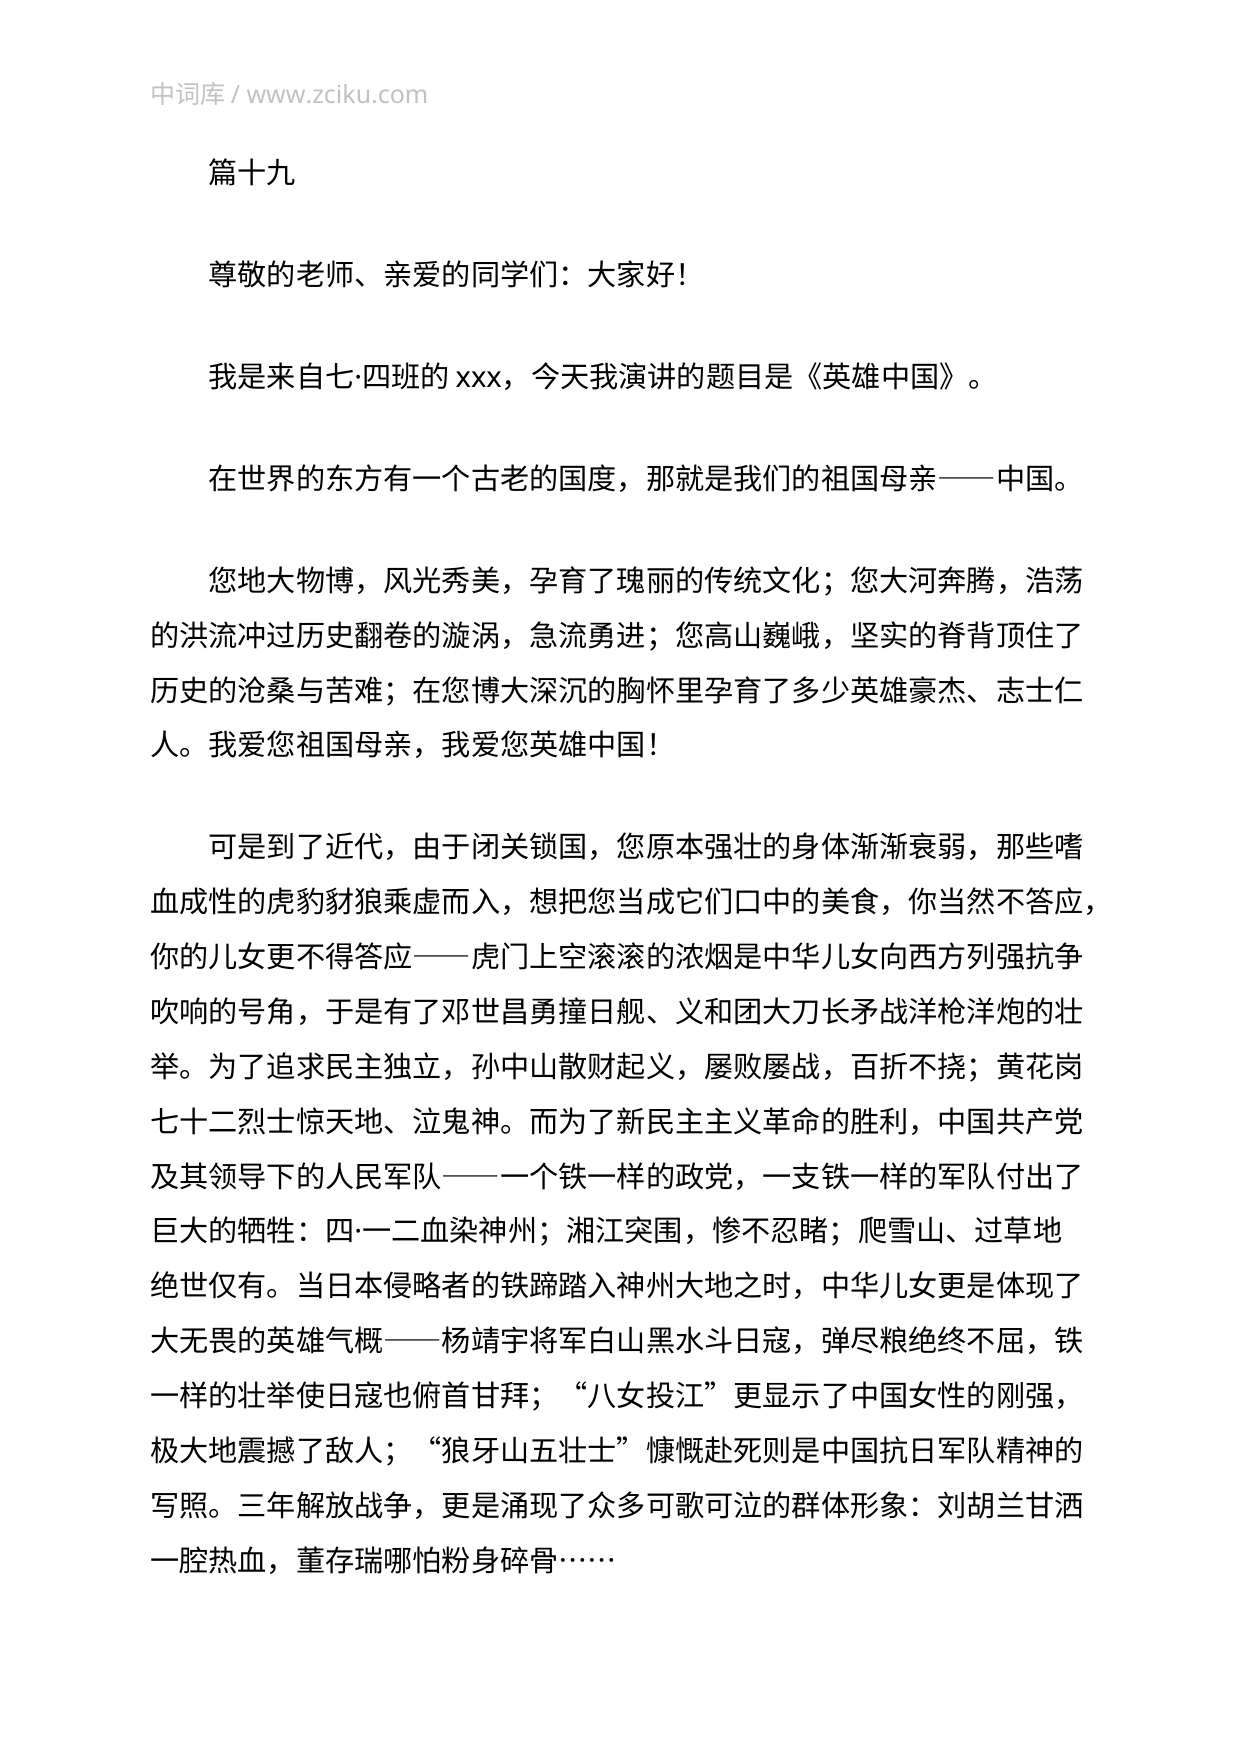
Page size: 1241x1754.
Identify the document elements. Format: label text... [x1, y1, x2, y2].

text 您地大物博，风光秀美，孕育了瑰丽的传统文化；您大河奔腾，浩荡的洪流冲过历史翻卷的漩涡，急流勇进；您高山巍峨，坚实的脊背顶住了历史的沧桑与苦难；在您博大深沉的胸怀里孕育了多少英雄豪杰、志士仁人。我爱您祖国母亲，我爱您英雄中国！ [150, 557, 1090, 764]
text 在世界的东方有一个古老的国度，那就是我们的祖国母亲——中国。 [150, 456, 1090, 498]
text 篇十九 [150, 150, 1090, 192]
text 我是来自七·四班的xxx，今天我演讲的题目是《英雄中国》。 [150, 353, 1090, 396]
text 尊敬的老师、亲爱的同学们：大家好！ [150, 252, 1090, 294]
text 可是到了近代，由于闭关锁国，您原本强壮的身体渐渐衰弱，那些嗜血成性的虎豹豺狼乘虚而入，想把您当成它们口中的美食，你当然不答应，你的儿女更不得答应——虎门上空滚滚的浓烟是中华儿女向西方列强抗争吹响的号角，于是有了邓世昌勇撞日舰、义和团大刀长矛战洋枪洋炮的壮举。为了追求民主独立，孙中山散财起义，屡败屡战，百折不挠；黄花岗七十二烈士惊天地、泣鬼神。而为了新民主主义革命的胜利，中国共产党及其领导下的人民军队——一个铁一样的政党，一支铁一样的军队付出了巨大的牺牲：四·一二血染神州；湘江突围，惨不忍睹；爬雪山、过草地绝世仅有。当日本侵略者的铁蹄踏入神州大地之时，中华儿女更是体现了大无畏的英雄气概——杨靖宇将军白山黑水斗日寇，弹尽粮绝终不屈，铁一样的壮举使日寇也俯首甘拜；“八女投江”更显示了中国女性的刚强，极大地震撼了敌人；“狼牙山五壮士”慷慨赴死则是中国抗日军队精神的写照。三年解放战争，更是涌现了众多可歌可泣的群体形象：刘胡兰甘洒一腔热血，董存瑞哪怕粉身碎骨…… [150, 824, 1090, 1580]
